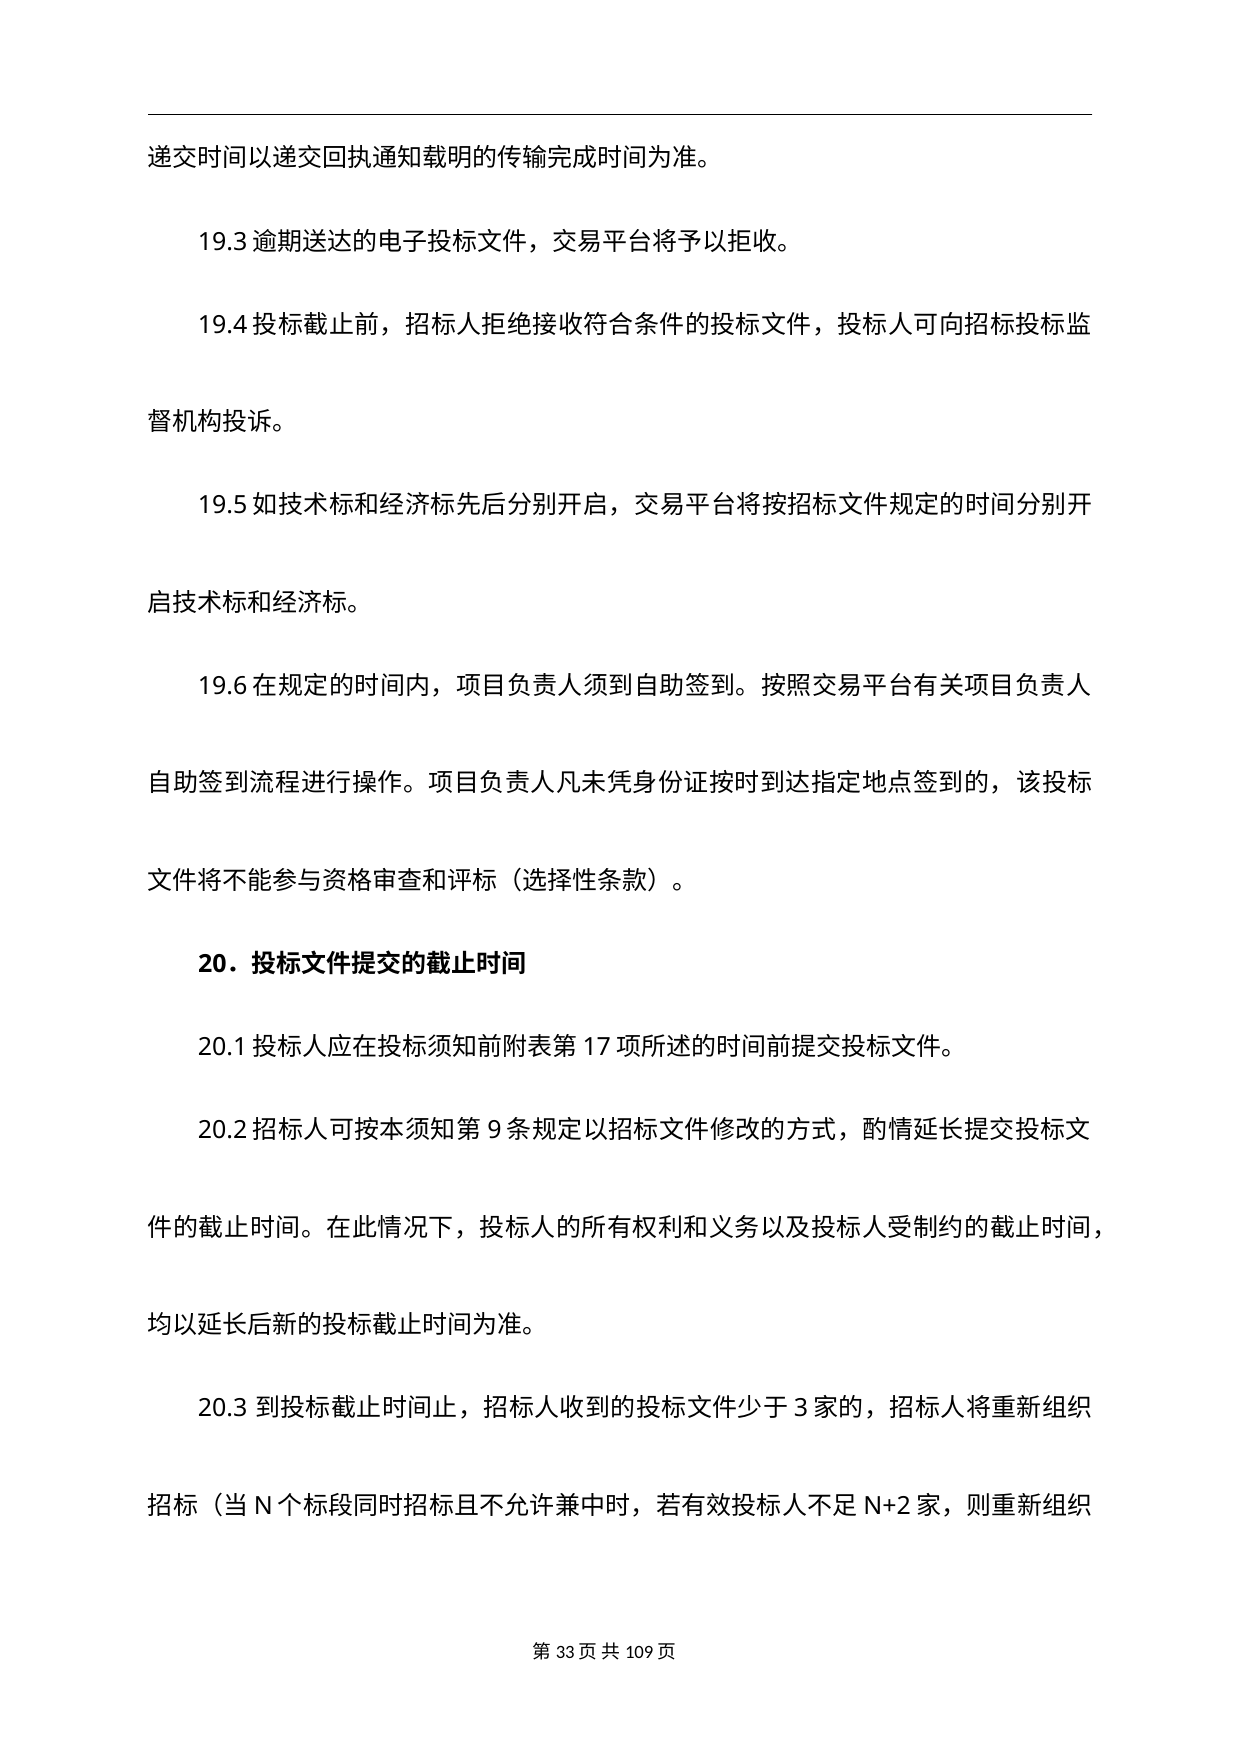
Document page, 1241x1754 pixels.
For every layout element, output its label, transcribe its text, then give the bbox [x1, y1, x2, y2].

text 19.6在规定的时间内，项目负责人须到自助签到。按照交易平台有关项目负责人自助签到流程进行操作。项目负责人凡未凭身份证按时到达指定地点签到的，该投标文件将不能参与资格审查和评标（选择性条款）。 [148, 651, 1092, 911]
text 20.1投标人应在投标须知前附表第17项所述的时间前提交投标文件。 [148, 1012, 1092, 1077]
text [148, 123, 1092, 188]
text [148, 1373, 1092, 1536]
text 19.4投标截止前，招标人拒绝接收符合条件的投标文件，投标人可向招标投标监督机构投诉。 [148, 290, 1092, 452]
text 19.5如技术标和经济标先后分别开启，交易平台将按招标文件规定的时间分别开启技术标和经济标。 [148, 470, 1092, 633]
text 20.2招标人可按本须知第9条规定以招标文件修改的方式，酌情延长提交投标文件的截止时间。在此情况下，投标人的所有权利和义务以及投标人受制约的截止时间，均以延长后新的投标截止时间为准。 [148, 1095, 1092, 1355]
text 20．投标文件提交的截止时间 [148, 929, 1092, 994]
text 19.3逾期送达的电子投标文件，交易平台将予以拒收。 [148, 207, 1092, 272]
